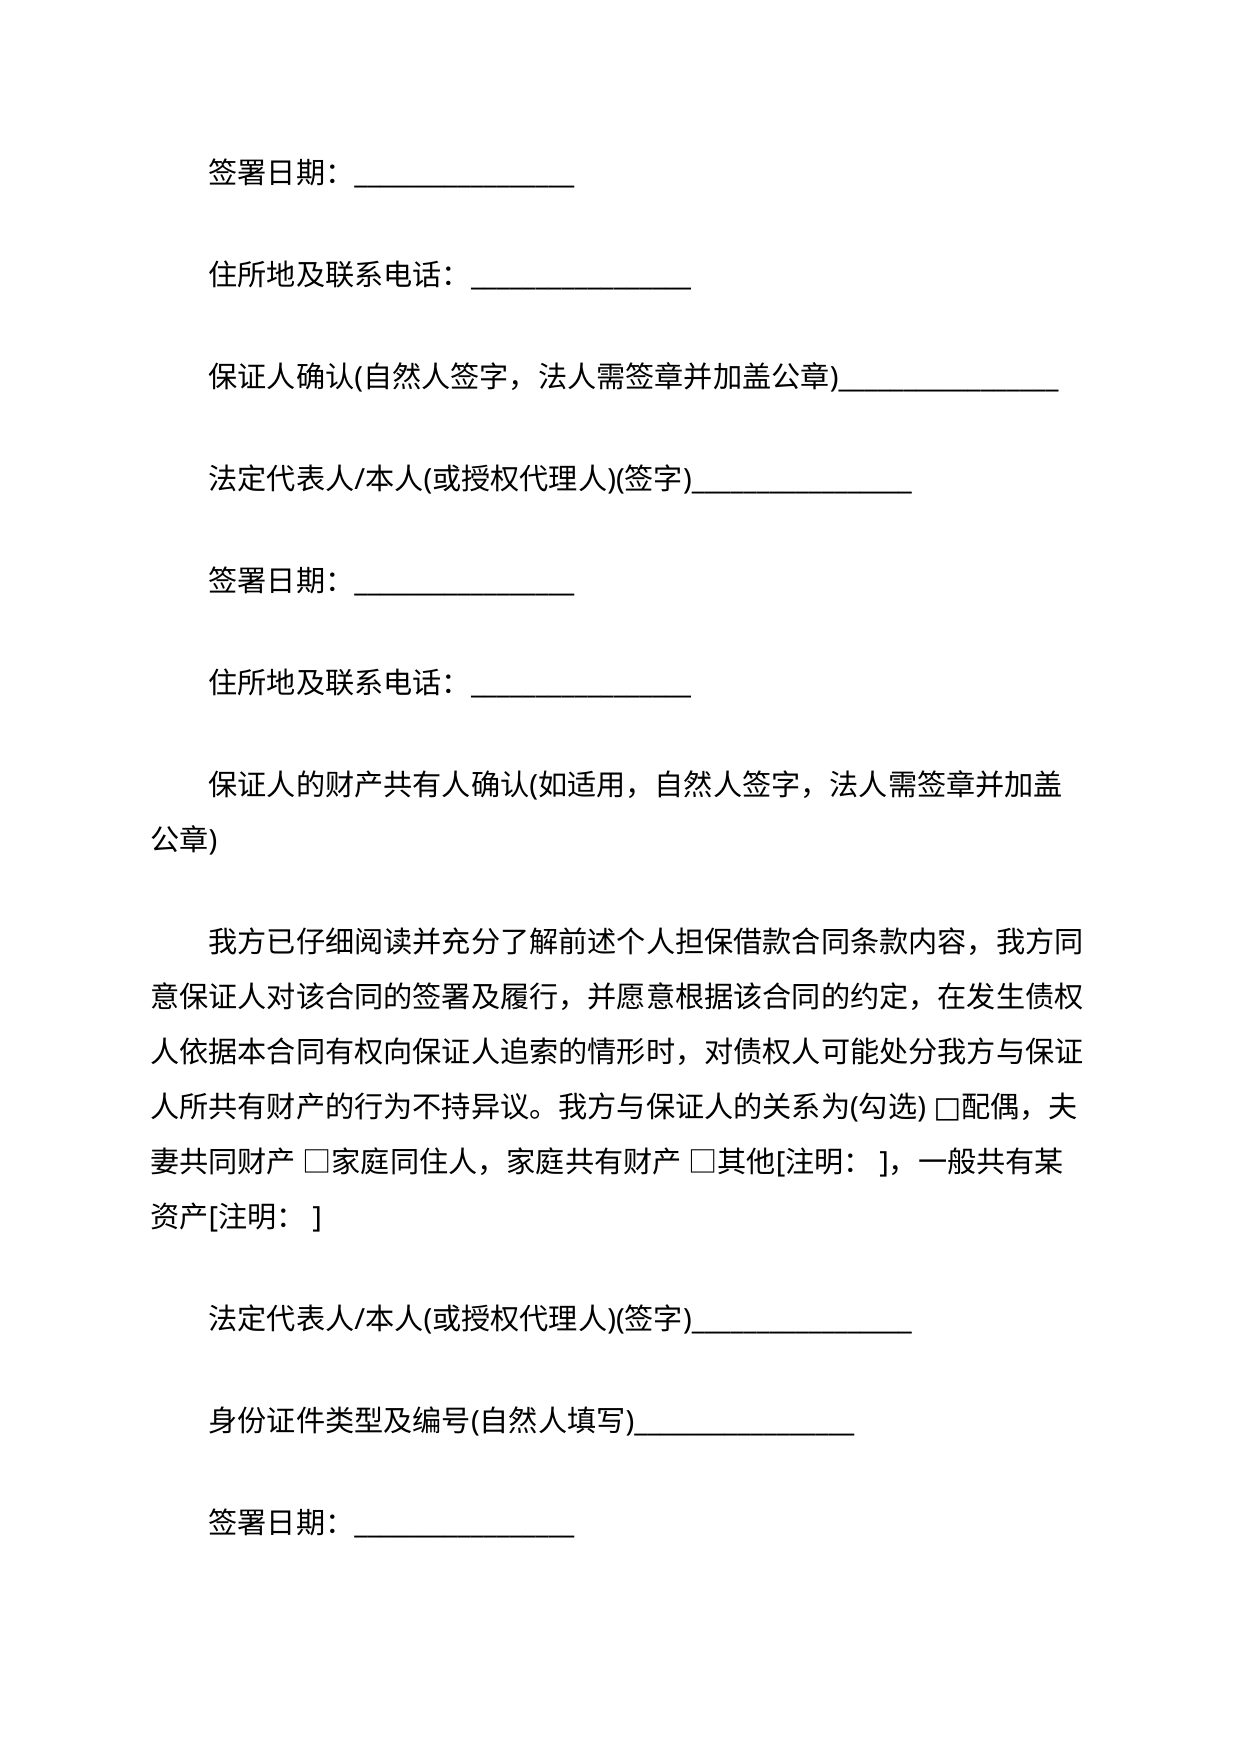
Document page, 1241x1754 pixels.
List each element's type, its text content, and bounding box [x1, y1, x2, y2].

text 住所地及联系电话：_________________ [150, 660, 1090, 702]
text 保证人确认(自然人签字，法人需签章并加盖公章)_________________ [150, 354, 1090, 396]
text 签署日期：_________________ [150, 150, 1090, 192]
text 签署日期：_________________ [150, 558, 1090, 600]
text 住所地及联系电话：_________________ [150, 252, 1090, 294]
text 保证人的财产共有人确认(如适用，自然人签字，法人需签章并加盖公章) [150, 762, 1090, 859]
text 法定代表人/本人(或授权代理人)(签字)_________________ [150, 1296, 1090, 1338]
text 签署日期：_________________ [150, 1499, 1090, 1542]
text 身份证件类型及编号(自然人填写)_________________ [150, 1397, 1090, 1440]
text 我方已仔细阅读并充分了解前述个人担保借款合同条款内容，我方同意保证人对该合同的签署及履行，并愿意根据该合同的约定，在发生债权人依据本合同有权向保证人追索的情形时，对债权人可能处分我方与保证人所共有财产的行为不持异议。我方与保证人的关系为(勾选) □配偶，夫妻共同财产 □家庭同住人，家庭共有财产 □其他[注明： ]，一般共有某资产[注明： ] [150, 919, 1090, 1236]
text 法定代表人/本人(或授权代理人)(签字)_________________ [150, 456, 1090, 498]
